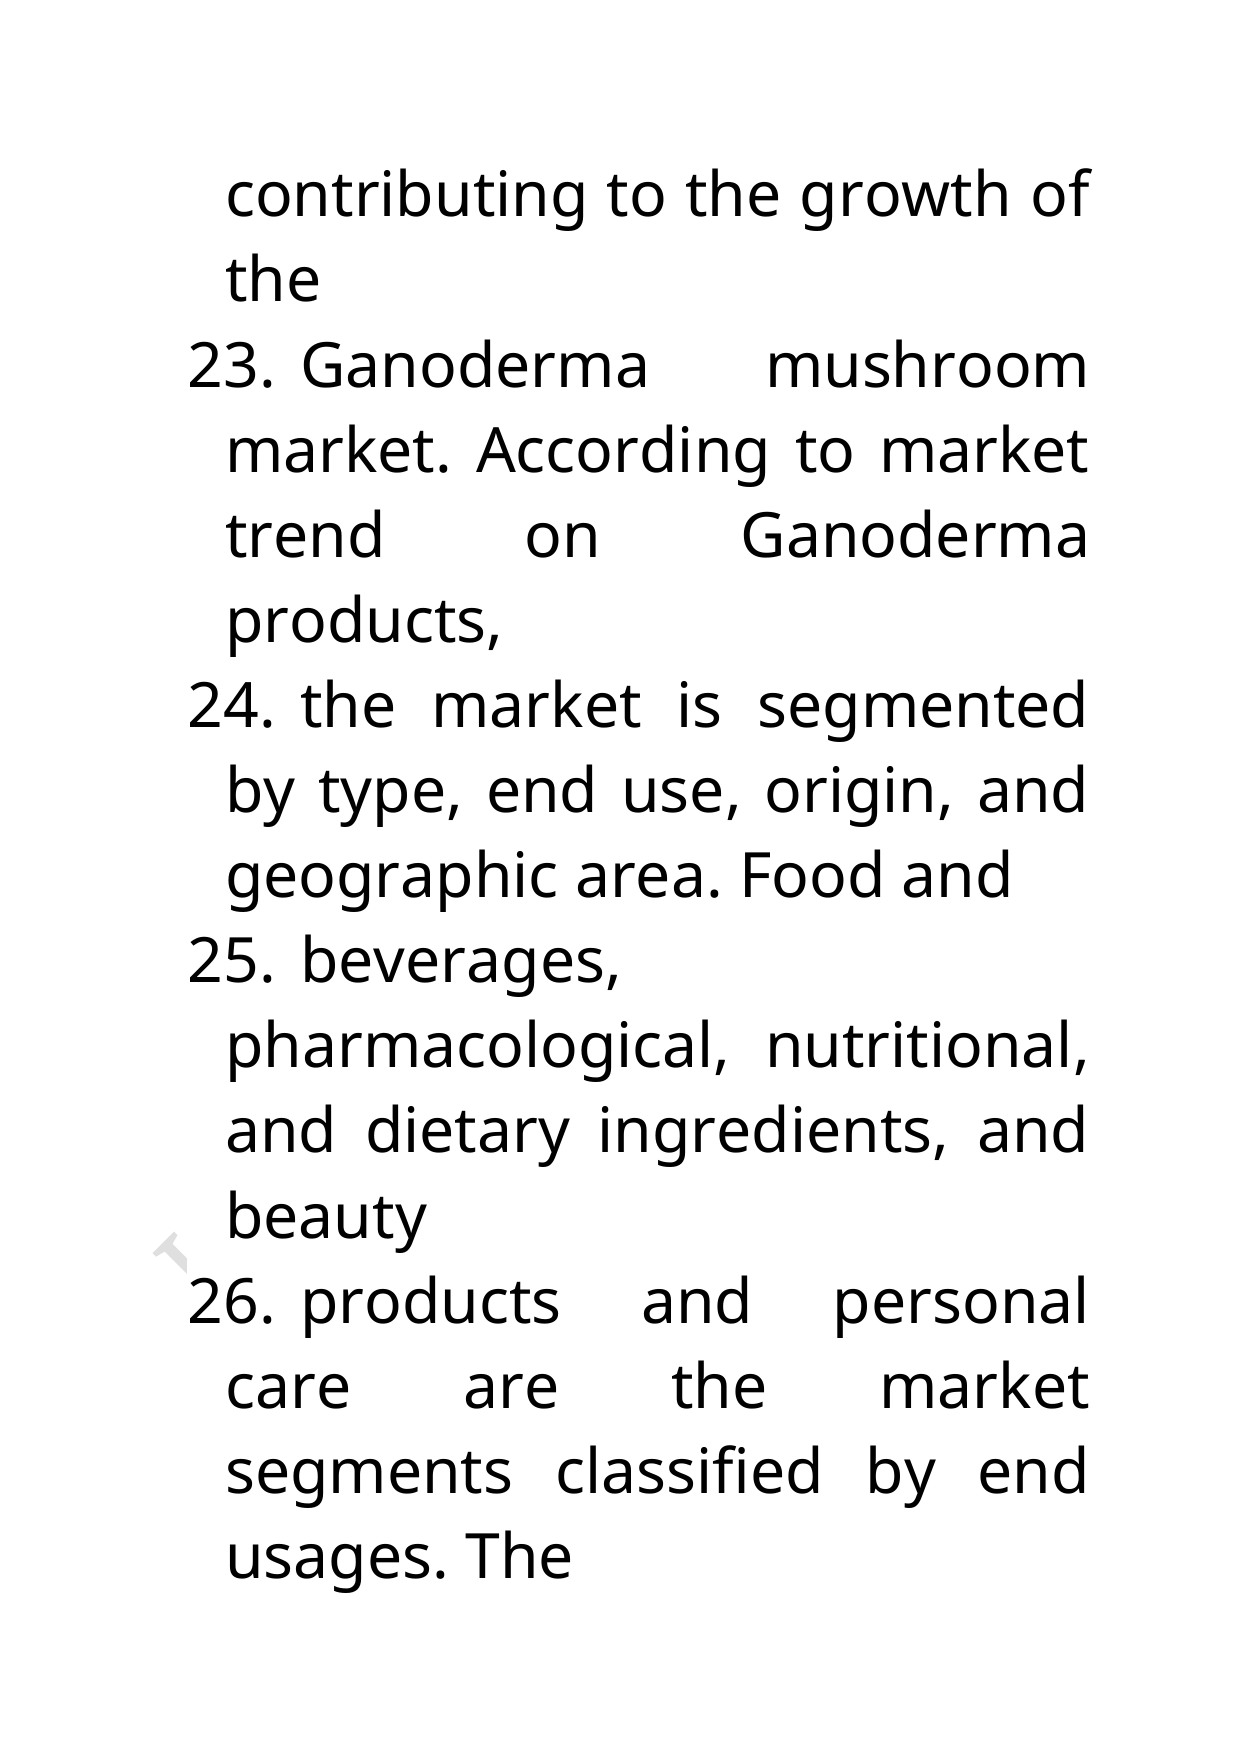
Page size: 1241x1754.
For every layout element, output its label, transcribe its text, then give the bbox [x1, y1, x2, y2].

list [187, 150, 1090, 320]
list products and personal care are the market segments classiﬁed by end usages. The [187, 1256, 1090, 1597]
list beverages, pharmacological, nutritional, and dietary ingredients, and beauty [187, 916, 1090, 1256]
list the market is segmented by type, end use, origin, and geographic area. Food and [187, 661, 1090, 916]
list Ganoderma mushroom market. According to market trend on Ganoderma products, [187, 320, 1090, 661]
